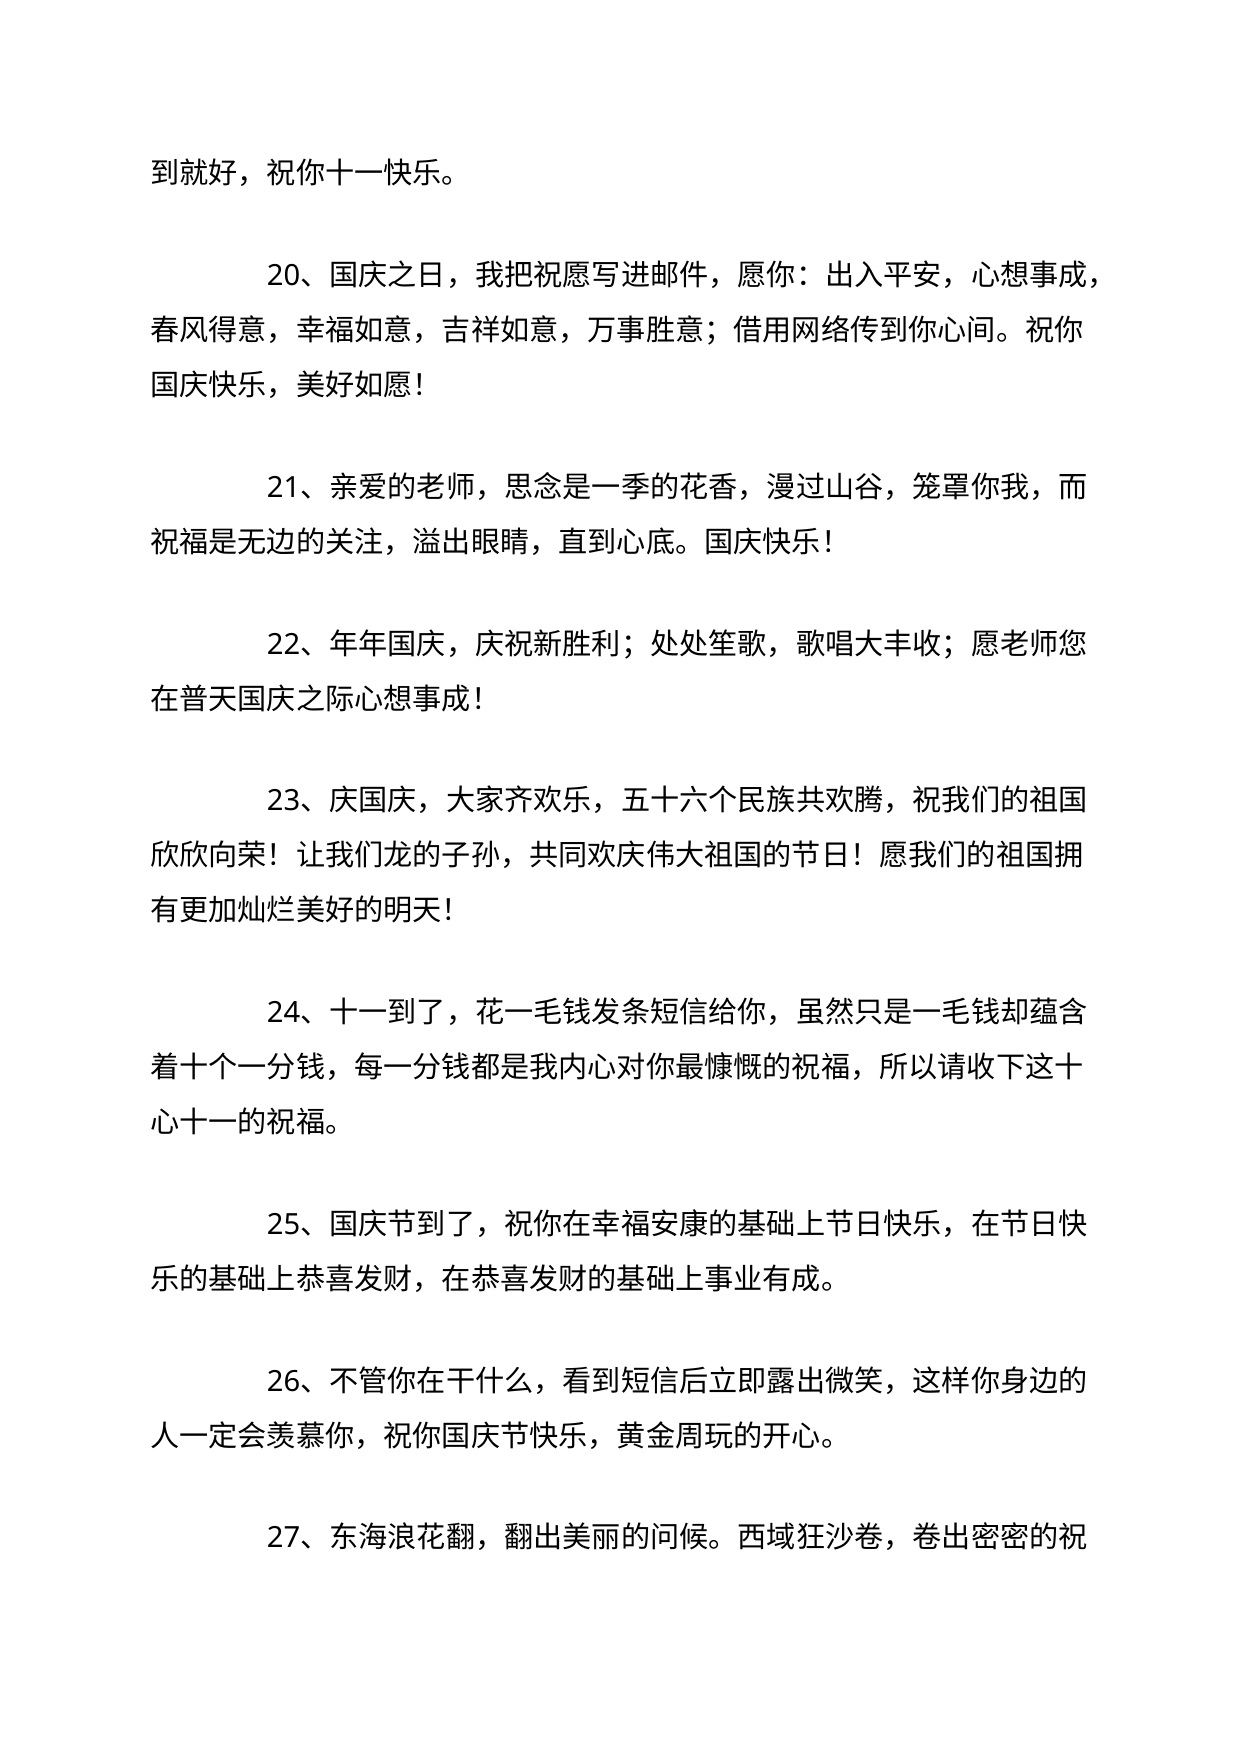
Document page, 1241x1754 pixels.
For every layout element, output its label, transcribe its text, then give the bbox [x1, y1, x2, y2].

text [150, 150, 1090, 192]
text 24、十一到了，花一毛钱发条短信给你，虽然只是一毛钱却蕴含着十个一分钱，每一分钱都是我内心对你最慷慨的祝福，所以请收下这十心十一的祝福。 [150, 989, 1090, 1141]
text 20、国庆之日，我把祝愿写进邮件，愿你：出入平安，心想事成，春风得意，幸福如意，吉祥如意，万事胜意；借用网络传到你心间。祝你国庆快乐，美好如愿！ [150, 252, 1090, 404]
text 26、不管你在干什么，看到短信后立即露出微笑，这样你身边的人一定会羡慕你，祝你国庆节快乐，黄金周玩的开心。 [150, 1357, 1090, 1454]
text 22、年年国庆，庆祝新胜利；处处笙歌，歌唱大丰收；愿老师您在普天国庆之际心想事成！ [150, 620, 1090, 717]
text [150, 1514, 1090, 1556]
text 21、亲爱的老师，思念是一季的花香，漫过山谷，笼罩你我，而祝福是无边的关注，溢出眼睛，直到心底。国庆快乐！ [150, 463, 1090, 561]
text 23、庆国庆，大家齐欢乐，五十六个民族共欢腾，祝我们的祖国欣欣向荣！让我们龙的子孙，共同欢庆伟大祖国的节日！愿我们的祖国拥有更加灿烂美好的明天！ [150, 777, 1090, 929]
text 25、国庆节到了，祝你在幸福安康的基础上节日快乐，在节日快乐的基础上恭喜发财，在恭喜发财的基础上事业有成。 [150, 1200, 1090, 1298]
